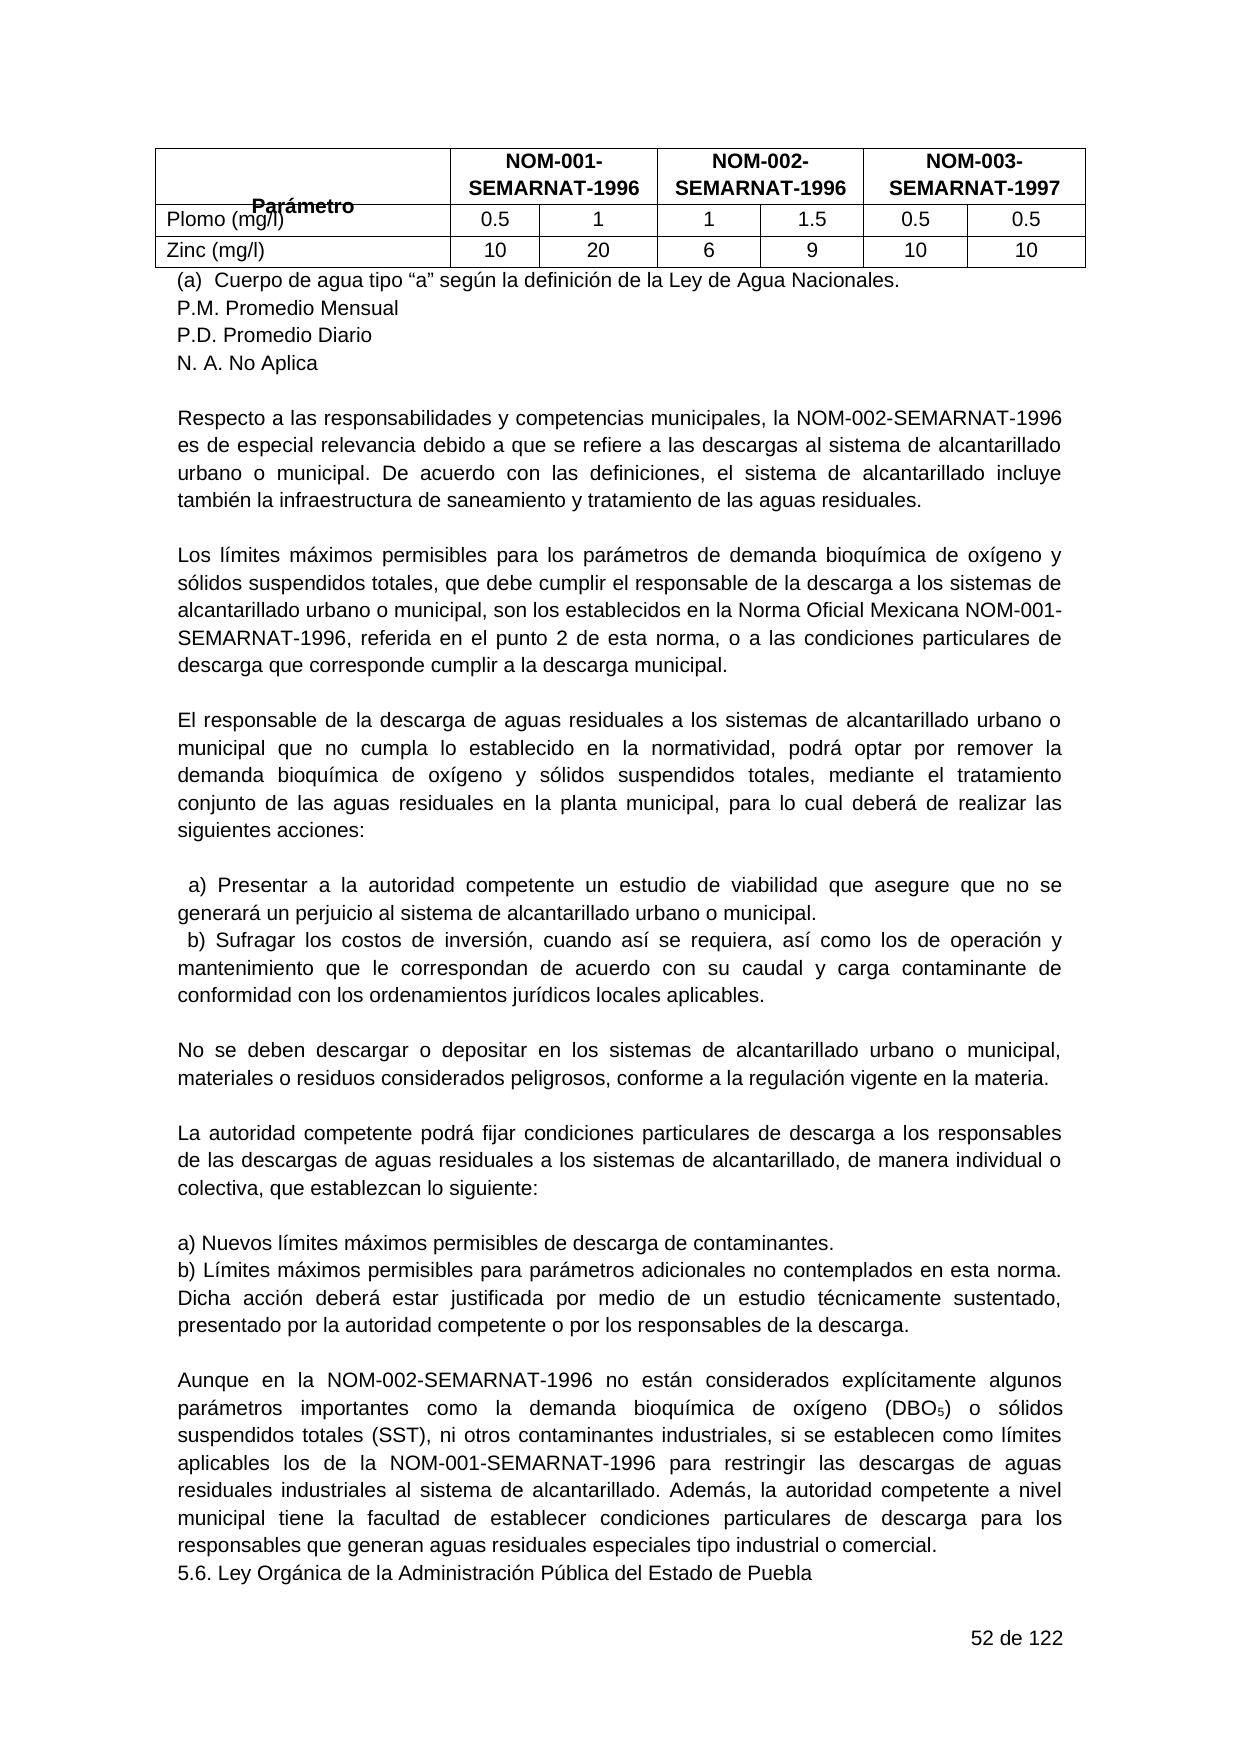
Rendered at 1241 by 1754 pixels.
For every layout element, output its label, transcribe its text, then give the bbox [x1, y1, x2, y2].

table_cell 9 [761, 237, 863, 267]
table_cell 1.5 [761, 205, 863, 236]
text a) Nuevos límites máximos permisibles de descarga de contaminantes. [177, 1230, 1063, 1254]
table_cell Plomo (mg/l) [156, 205, 450, 236]
table_cell 10 [968, 237, 1085, 267]
table_header NOM-002-SEMARNAT-1996 [658, 149, 863, 204]
text b) Sufragar los costos de inversión, cuando así se requiera, así como los de operación y mantenimiento que le correspondan de acuerdo con su caudal y carga contaminante de conformidad con los ordenamientos jurídicos locales aplicables. [177, 928, 1063, 1007]
table_cell 10 [864, 237, 967, 267]
text Los límites máximos permisibles para los parámetros de demanda bioquímica de oxígeno y sólidos suspendidos totales, que debe cumplir el responsable de la descarga a los sistemas de alcantarillado urbano o municipal, son los establecidos en la Norma Oficial Mexicana NOM-001-SEMARNAT-1996, referida en el punto 2 de esta norma, o a las condiciones particulares de descarga que corresponde cumplir a la descarga municipal. [177, 543, 1063, 677]
table_cell 1 [540, 205, 657, 236]
text La autoridad competente podrá fijar condiciones particulares de descarga a los responsables de las descargas de aguas residuales a los sistemas de alcantarillado, de manera individual o colectiva, que establezcan lo siguiente: [177, 1120, 1063, 1199]
text El responsable de la descarga de aguas residuales a los sistemas de alcantarillado urbano o municipal que no cumpla lo establecido en la normatividad, podrá optar por remover la demanda bioquímica de oxígeno y sólidos suspendidos totales, mediante el tratamiento conjunto de las aguas residuales en la planta municipal, para lo cual deberá de realizar las siguientes acciones: [177, 708, 1063, 842]
text P.D. Promedio Diario [177, 323, 1058, 347]
table_cell 1 [658, 205, 760, 236]
text No se deben descargar o depositar en los sistemas de alcantarillado urbano o municipal, materiales o residuos considerados peligrosos, conforme a la regulación vigente en la materia. [177, 1038, 1063, 1089]
text Respecto a las responsabilidades y competencias municipales, la NOM-002-SEMARNAT-1996 es de especial relevancia debido a que se refiere a las descargas al sistema de alcantarillado urbano o municipal. De acuerdo con las definiciones, el sistema de alcantarillado incluye también la infraestructura de saneamiento y tratamiento de las aguas residuales. [177, 405, 1063, 512]
table_cell 0.5 [968, 205, 1085, 236]
text a) Presentar a la autoridad competente un estudio de viabilidad que asegure que no se generará un perjuicio al sistema de alcantarillado urbano o municipal. [177, 873, 1063, 924]
text N. A. No Aplica [177, 350, 1058, 374]
text 5.6. Ley Orgánica de la Administración Pública del Estado de Puebla [177, 1560, 1063, 1584]
table_cell 20 [540, 237, 657, 267]
table_header NOM-003-SEMARNAT-1997 [864, 149, 1085, 204]
text Aunque en la NOM-002-SEMARNAT-1996 no están considerados explícitamente algunos parámetros importantes como la demanda bioquímica de oxígeno (DBO5) o sólidos suspendidos totales (SST), ni otros contaminantes industriales, si se establecen como límites aplicables los de la NOM-001-SEMARNAT-1996 para restringir las descargas de aguas residuales industriales al sistema de alcantarillado. Además, la autoridad competente a nivel municipal tiene la facultad de establecer condiciones particulares de descarga para los responsables que generan aguas residuales especiales tipo industrial o comercial. [177, 1368, 1063, 1557]
table_cell 6 [658, 237, 760, 267]
table_cell 10 [451, 237, 539, 267]
table_cell 0.5 [864, 205, 967, 236]
text b) Límites máximos permisibles para parámetros adicionales no contemplados en esta norma. Dicha acción deberá estar justificada por medio de un estudio técnicamente sustentado, presentado por la autoridad competente o por los responsables de la descarga. [177, 1258, 1063, 1337]
table_header NOM-001-SEMARNAT-1996 [451, 149, 657, 204]
text P.M. Promedio Mensual [177, 295, 1058, 319]
table_cell 0.5 [451, 205, 539, 236]
table_cell Zinc (mg/l) [156, 237, 450, 267]
list Cuerpo de agua tipo “a” según la definición de la Ley de Agua Nacionales. [177, 268, 1058, 292]
table_header Parámetro [156, 149, 450, 204]
